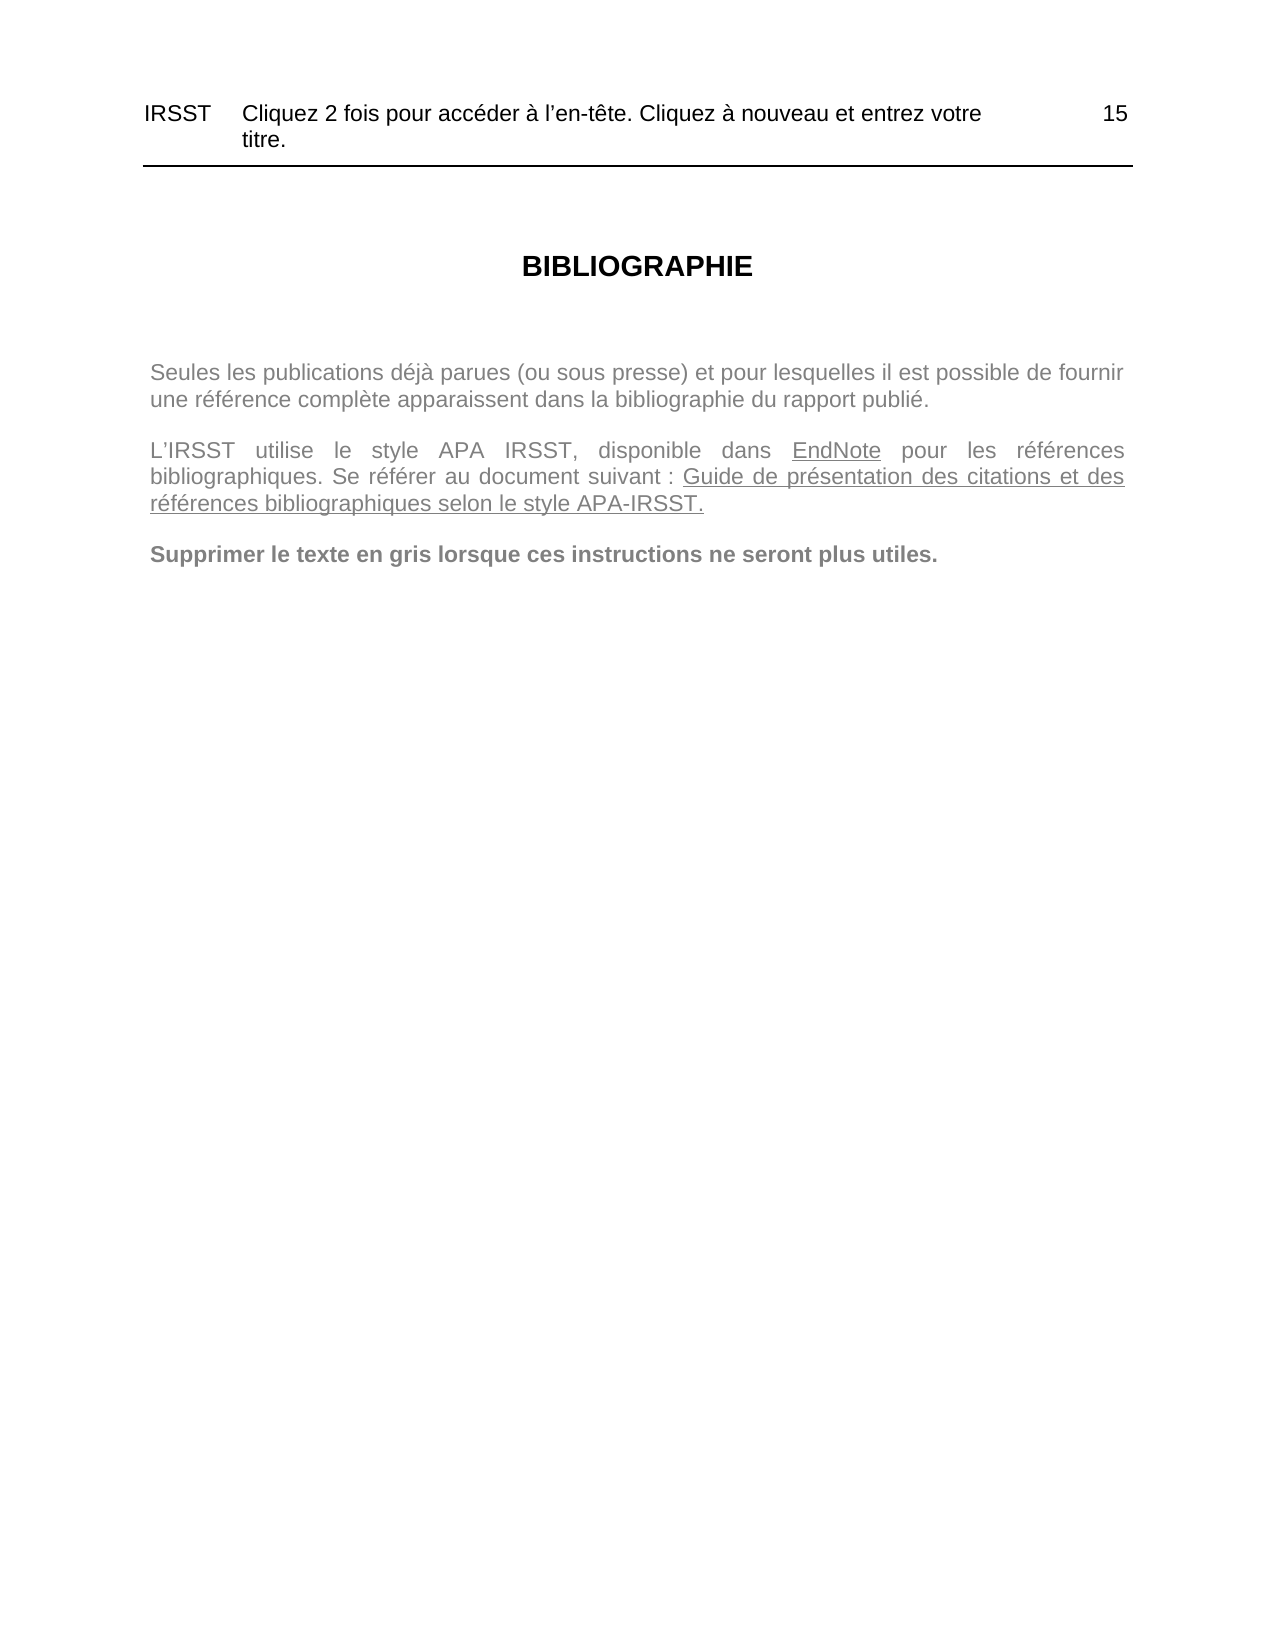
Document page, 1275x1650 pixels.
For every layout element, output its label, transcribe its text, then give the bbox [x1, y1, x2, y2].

text L’IRSST utilise le style APA IRSST, disponible dans EndNote pour les références bibliographiques. Se référer au document suivant : Guide de présentation des citations et des références bibliographiques selon le style APA-IRSST. [150, 437, 1125, 516]
text Seules les publications déjà parues (ou sous presse) et pour lesquelles il est possible de fournir une référence complète apparaissent dans la bibliographie du rapport publié. [150, 359, 1125, 412]
title BIBLIOGRAPHIE [150, 249, 1125, 283]
text Supprimer le texte en gris lorsque ces instructions ne seront plus utiles. [150, 541, 1125, 567]
